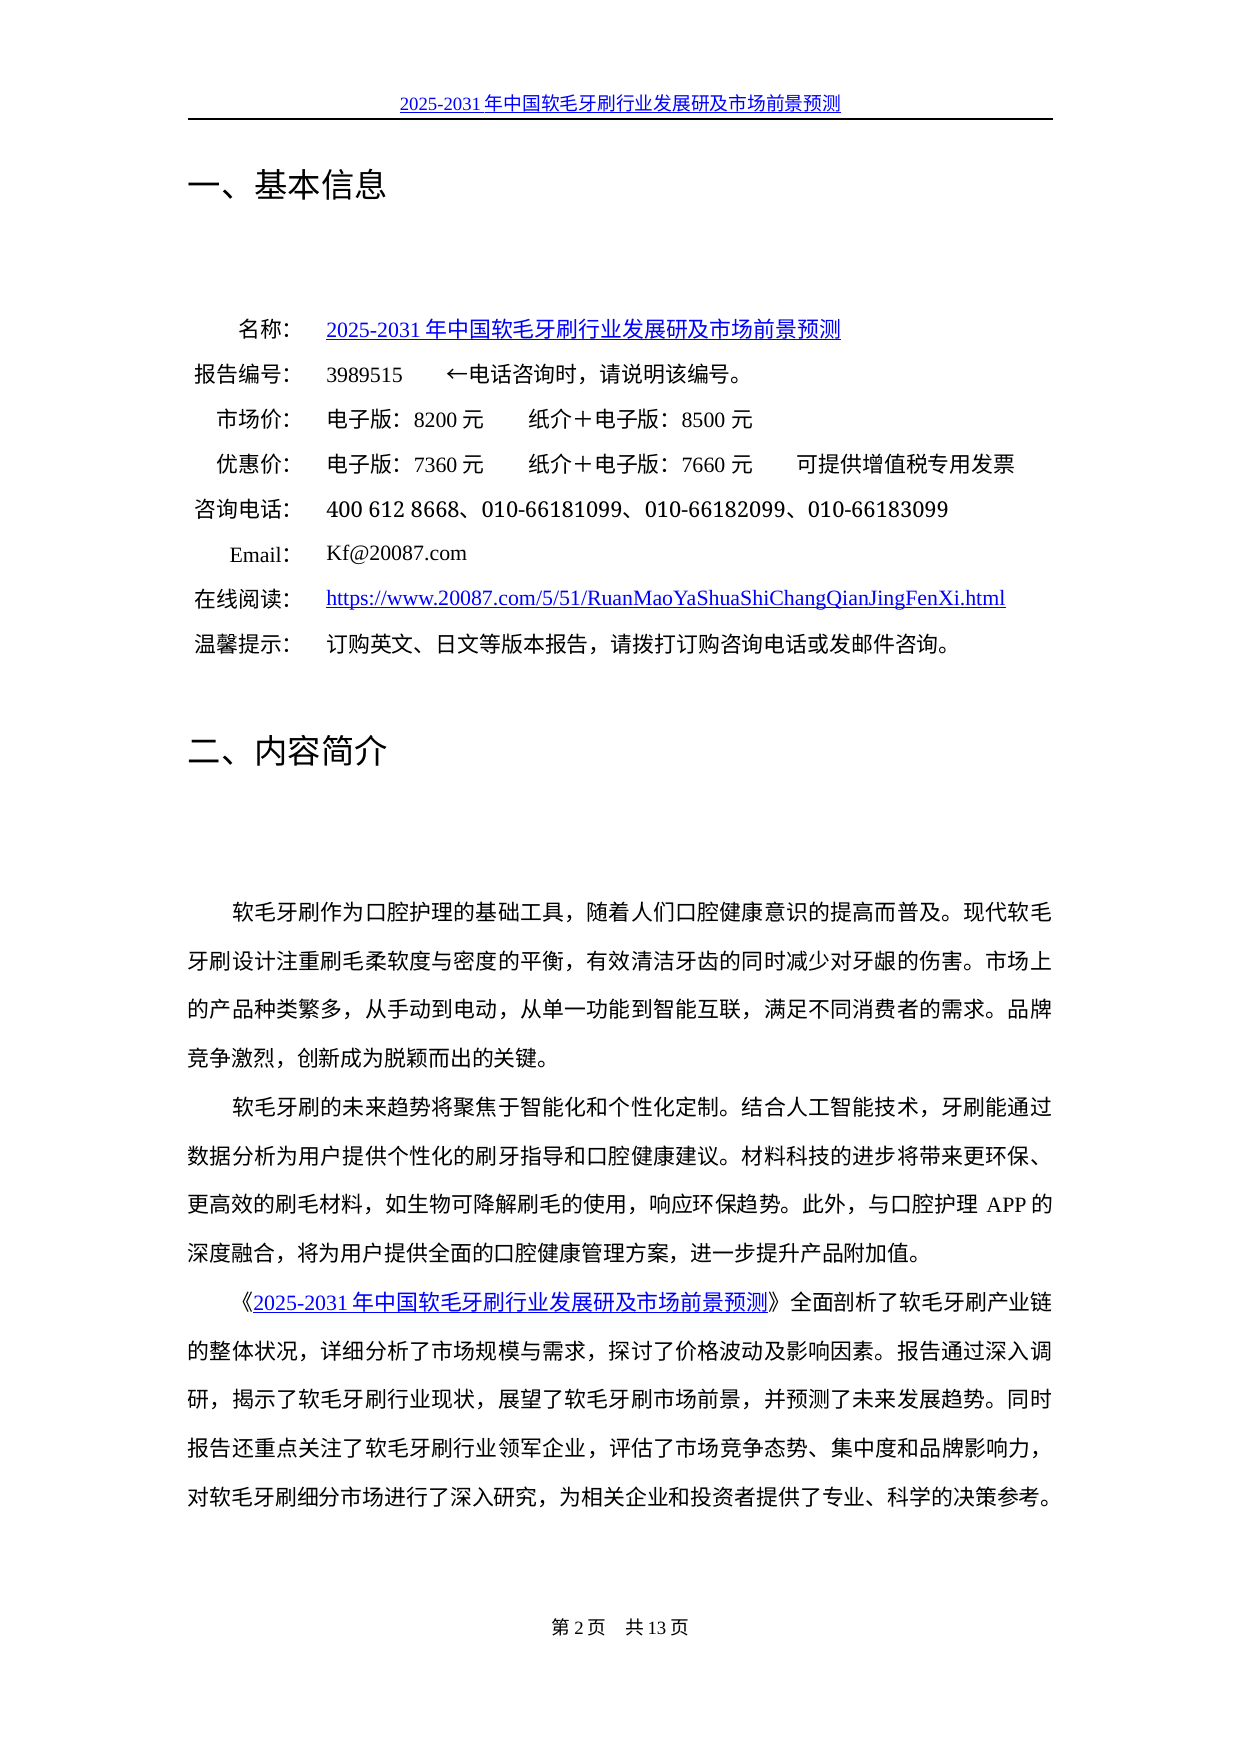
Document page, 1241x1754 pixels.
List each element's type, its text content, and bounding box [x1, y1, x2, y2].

table_cell 温馨提示： [167, 627, 315, 672]
table_cell 优惠价： [167, 447, 315, 492]
table_cell 3989515 ←电话咨询时，请说明该编号。 [315, 357, 1073, 402]
table_cell 订购英文、日文等版本报告，请拨打订购咨询电话或发邮件咨询。 [315, 627, 1073, 672]
title 一、基本信息 [187, 150, 1053, 215]
table_cell Email： [167, 537, 315, 582]
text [187, 894, 1053, 1512]
table_cell 市场价： [167, 402, 315, 447]
table_cell 电子版：8200 元 纸介＋电子版：8500 元 [315, 402, 1073, 447]
table_cell 报告编号： [167, 357, 315, 402]
table_cell 电子版：7360 元 纸介＋电子版：7660 元 可提供增值税专用发票 [315, 447, 1073, 492]
table_header 2025-2031年中国软毛牙刷行业发展研及市场前景预测 [315, 312, 1073, 357]
table_cell 400 612 8668、010-66181099、010-66182099、010-66183099 [315, 492, 1073, 537]
title 二、内容简介 [187, 717, 1053, 782]
table_cell 在线阅读： [167, 582, 315, 627]
table_cell 咨询电话： [167, 492, 315, 537]
table_header 名称： [167, 312, 315, 357]
table_cell Kf@20087.com [315, 537, 1073, 582]
table_cell [315, 582, 1073, 627]
